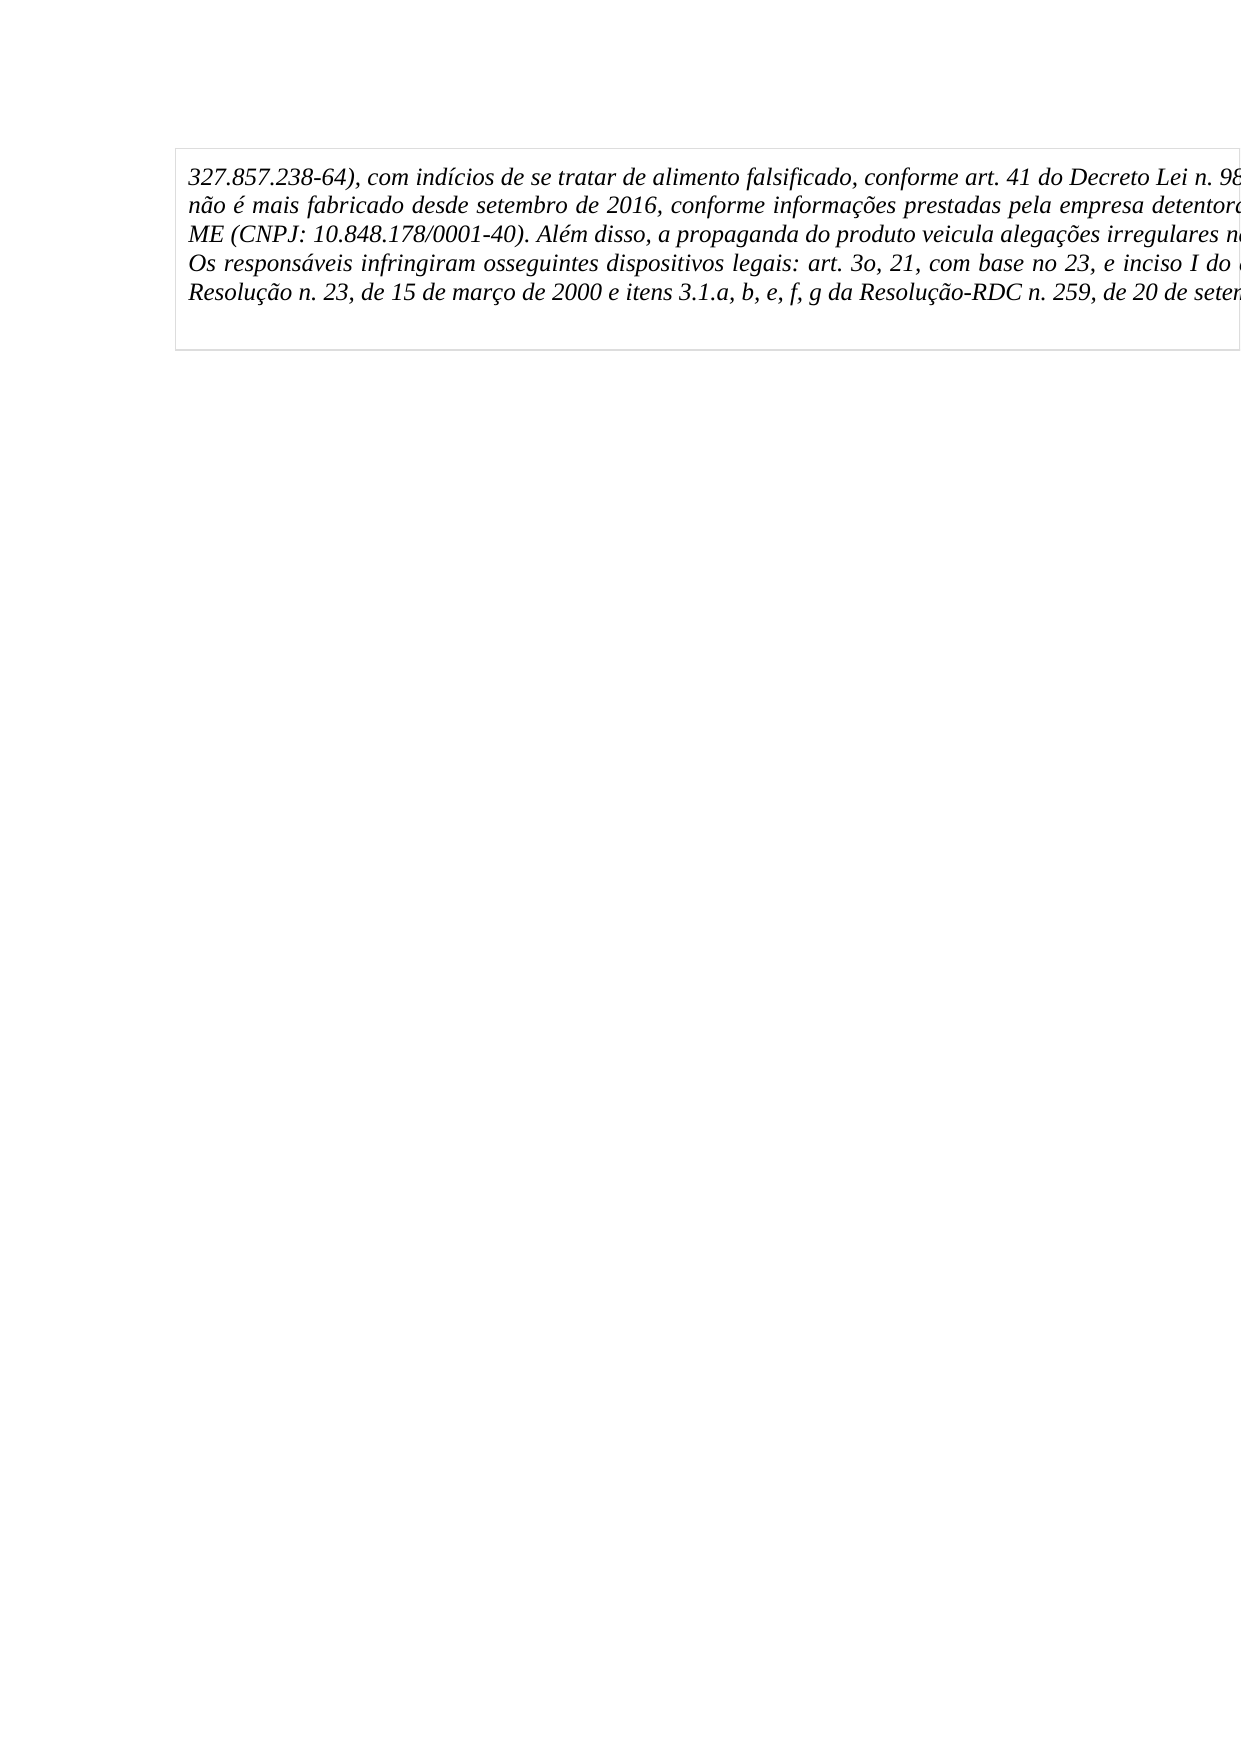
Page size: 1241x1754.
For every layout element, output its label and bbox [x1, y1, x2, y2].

table_cell [176, 149, 1239, 349]
